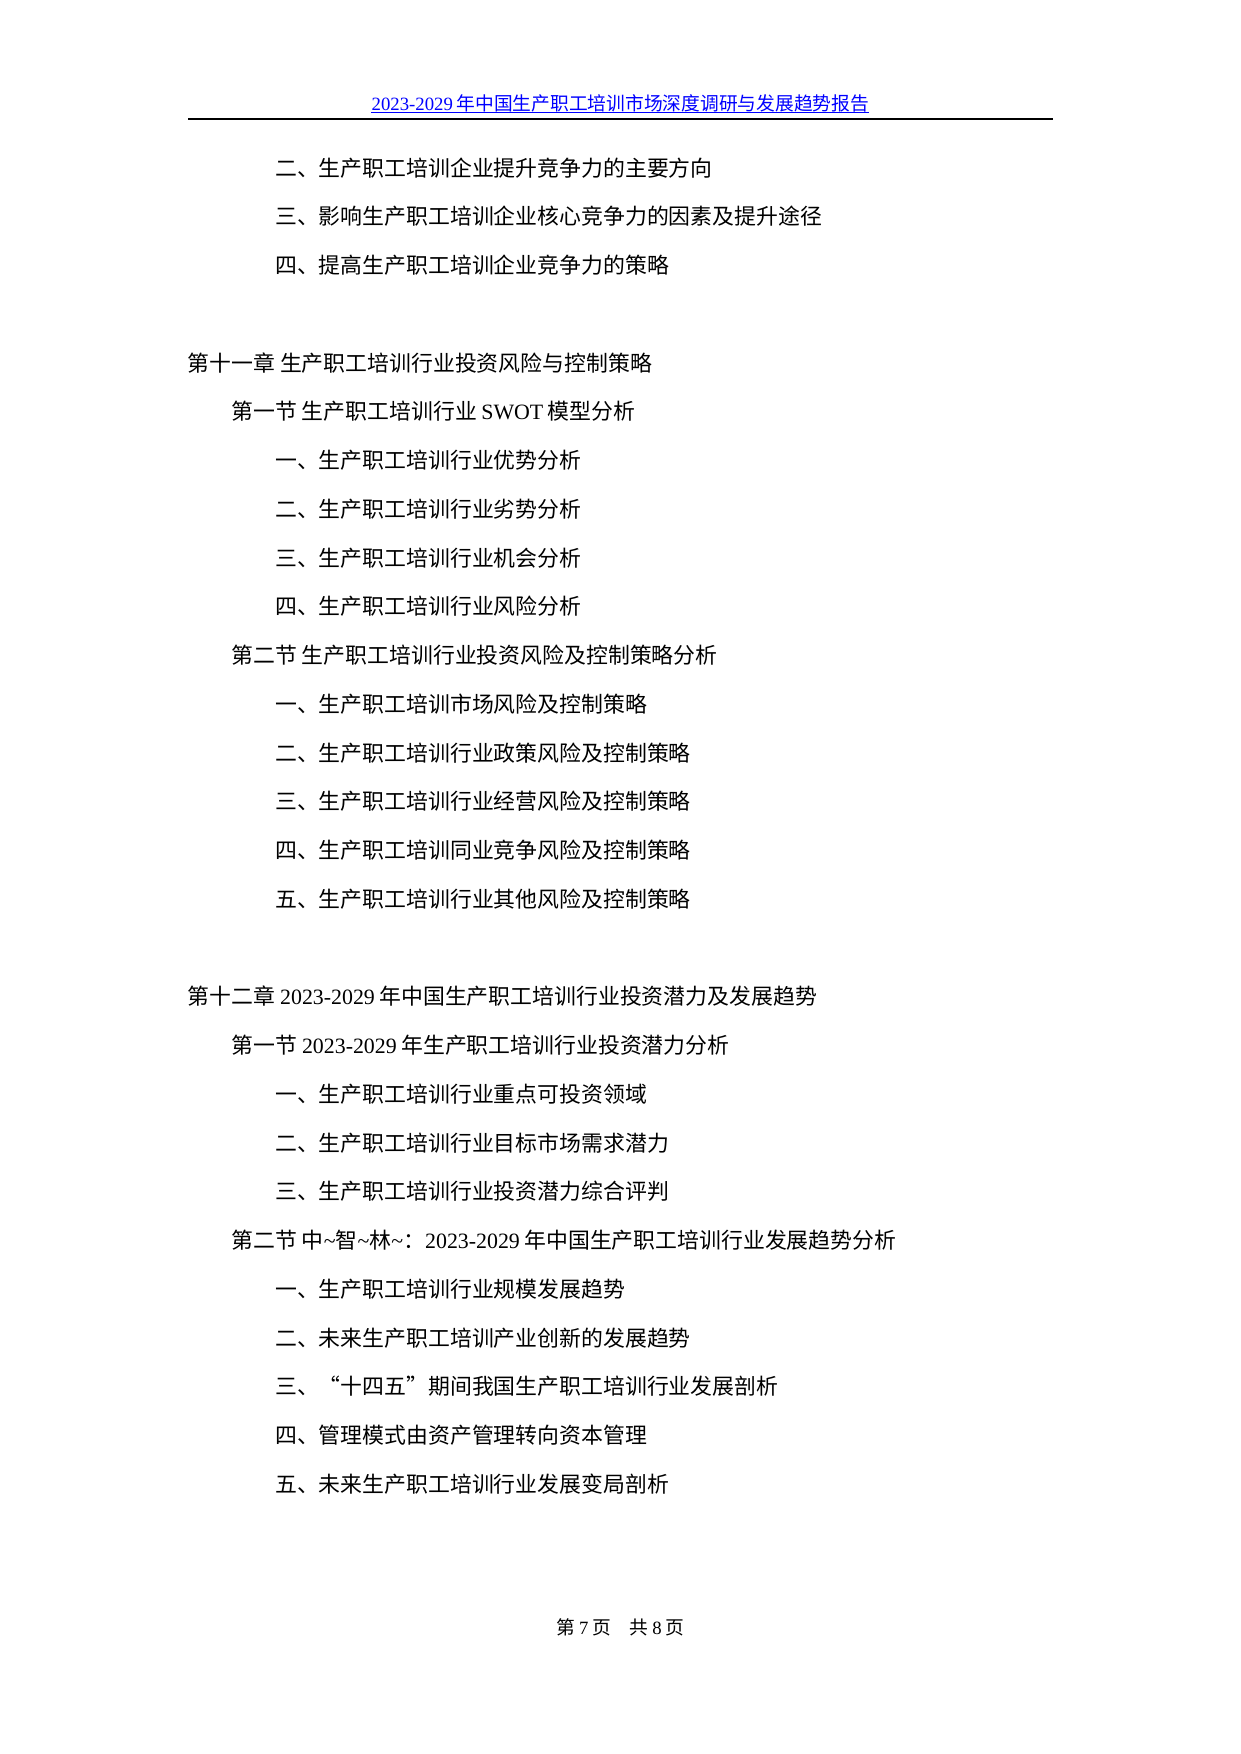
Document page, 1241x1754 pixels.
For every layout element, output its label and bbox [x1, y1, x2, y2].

text [187, 150, 1053, 1499]
